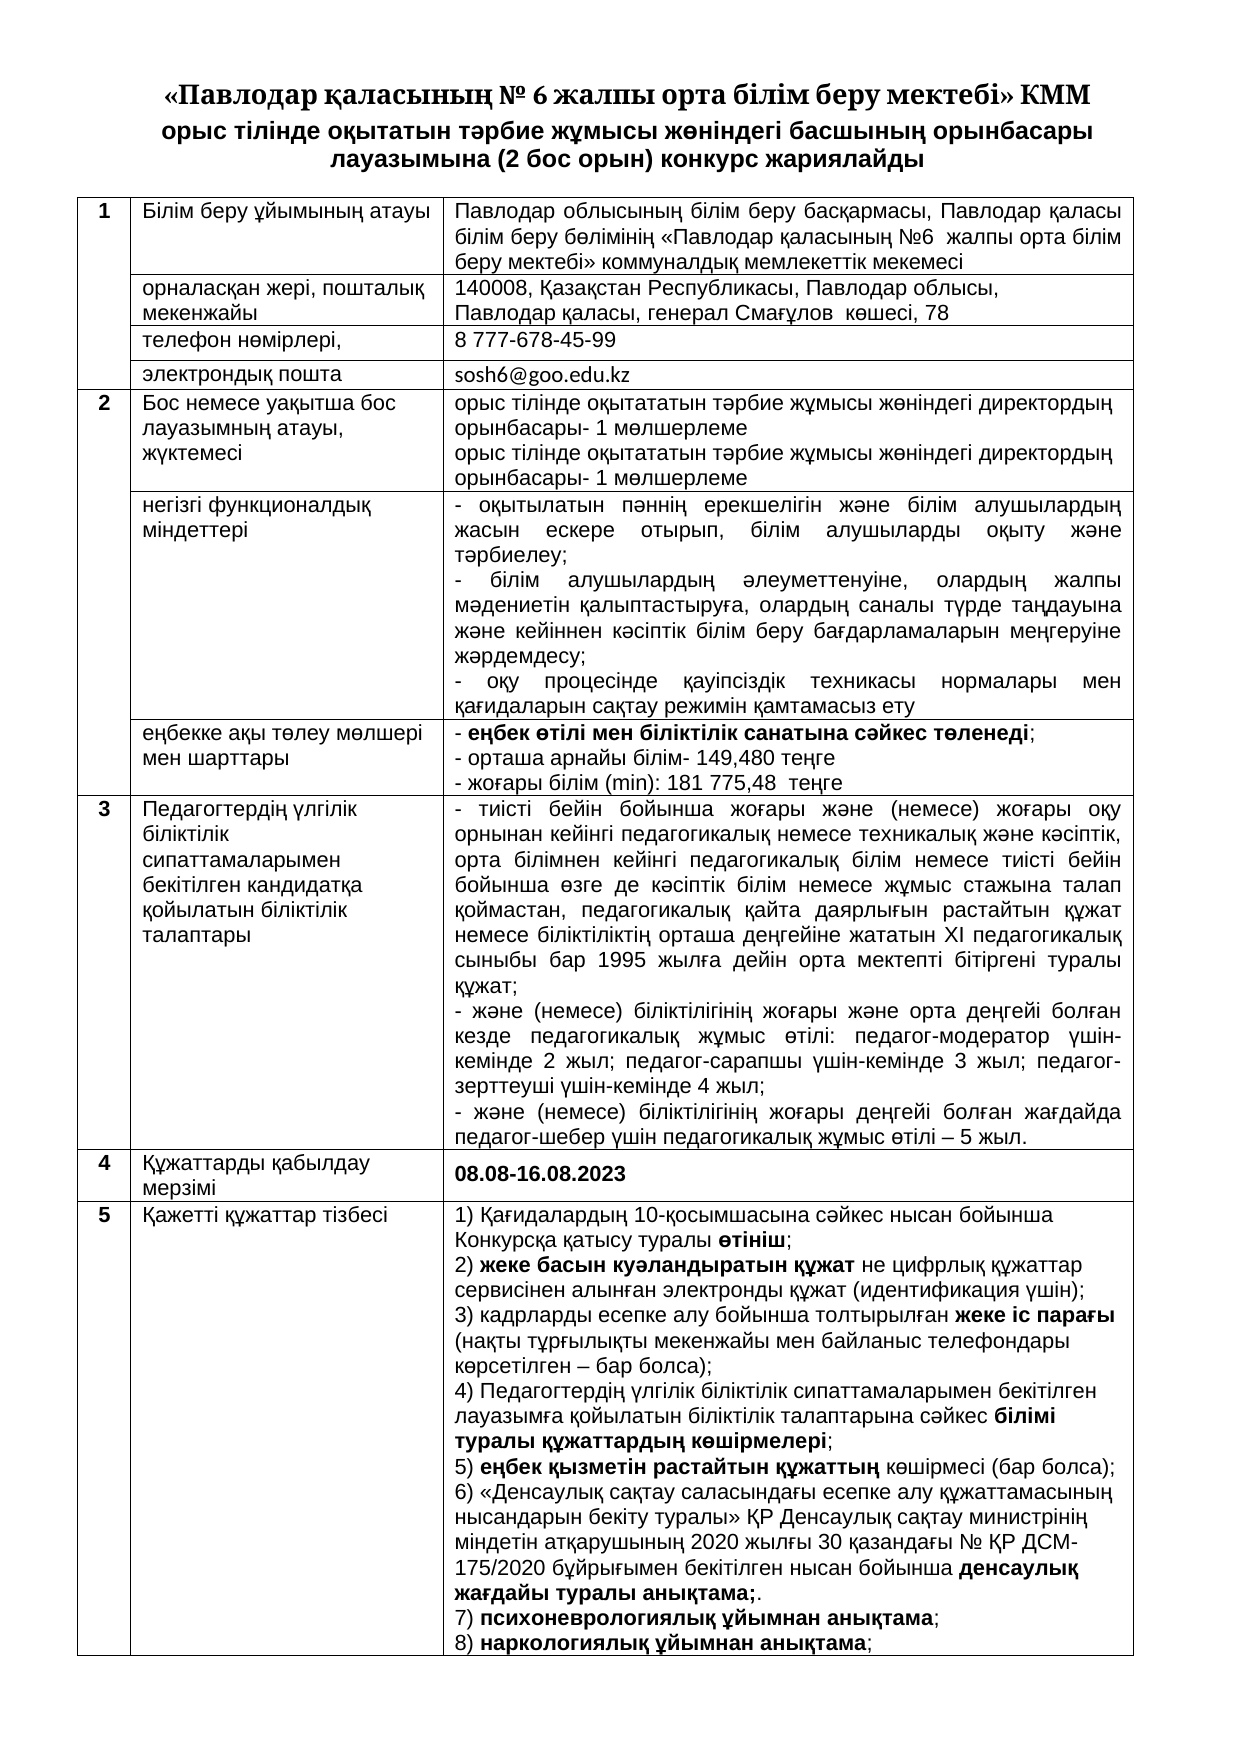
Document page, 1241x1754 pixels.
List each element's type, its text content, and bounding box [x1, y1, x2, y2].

table_cell - оқытылатын пәннің ерекшелігін және білім алушылардың жасын ескере отырып, білім алушыларды оқыту және тәрбиелеу; - білім алушылардың әлеуметтенуіне, олардың жалпы мәдениетін қалыптастыруға, олардың саналы түрде таңдауына және кейіннен кәсіптік білім беру бағдарламаларын меңгеруіне жәрдемдесу; - оқу процесінде қауіпсіздік техникасы нормалары мен қағидаларын сақтау режимін қамтамасыз ету [444, 492, 1133, 718]
table_cell Бос немесе уақытша бос лауазымның атауы, жүктемесі [131, 390, 443, 491]
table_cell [444, 1202, 1133, 1655]
table_cell 5 [78, 1202, 130, 1655]
table_cell еңбекке ақы төлеу мөлшері мен шарттары [131, 720, 443, 795]
table_cell телефон нөмірлері, [131, 326, 443, 359]
table_cell 08.08-16.08.2023 [444, 1150, 1133, 1201]
subtitle «Павлодар қаласының № 6 жалпы орта білім беру мектебі» КММ [89, 80, 1167, 111]
table_cell электрондық пошта [131, 361, 443, 389]
table_cell sosh6@goo.edu.kz [444, 361, 1133, 389]
table_cell орналасқан жері, пошталық мекенжайы [131, 275, 443, 325]
table_cell - еңбек өтілі мен біліктілік санатына сәйкес төленеді; - орташа арнайы білім- 149,480 теңге - жоғары білім (min): 181 775,48 теңге [444, 720, 1133, 795]
table_cell Педагогтердің үлгілік біліктілік сипаттамаларымен бекітілген кандидатқа қойылатын біліктілік талаптары [131, 796, 443, 1149]
table_cell - тиісті бейін бойынша жоғары және (немесе) жоғары оқу орнынан кейінгі педагогикалық немесе техникалық және кәсіптік, орта білімнен кейінгі педагогикалық білім немесе тиісті бейін бойынша өзге де кәсіптік білім немесе жұмыс стажына талап қоймастан, педагогикалық қайта даярлығын растайтын құжат немесе біліктіліктің орташа деңгейіне жататын XI педагогикалық сыныбы бар 1995 жылға дейін орта мектепті бітіргені туралы құжат; - және (немесе) біліктілігінің жоғары және орта деңгейі болған кезде педагогикалық жұмыс өтілі: педагог-модератор үшін-кемінде 2 жыл; педагог-сарапшы үшін-кемінде 3 жыл; педагог-зерттеуші үшін-кемінде 4 жыл; - және (немесе) біліктілігінің жоғары деңгейі болған жағдайда педагог-шебер үшін педагогикалық жұмыс өтілі – 5 жыл. [444, 796, 1133, 1149]
table_cell орыс тілінде оқытататын тәрбие жұмысы жөніндегі директордың орынбасары- 1 мөлшерлеме орыс тілінде оқытататын тәрбие жұмысы жөніндегі директордың орынбасары- 1 мөлшерлеме [444, 390, 1133, 491]
table_header Білім беру ұйымының атауы [131, 198, 443, 274]
table_cell 8 777-678-45-99 [444, 326, 1133, 359]
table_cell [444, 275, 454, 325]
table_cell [131, 1202, 443, 1655]
table_header 1 [78, 198, 130, 389]
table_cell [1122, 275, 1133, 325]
table_cell 3 [78, 796, 130, 1149]
text орыс тілінде оқытатын тәрбие жұмысы жөніндегі басшының орынбасары лауазымына (2 бос орын) конкурс жариялайды [89, 116, 1167, 173]
table_cell негізгі функционалдық міндеттері [131, 492, 443, 718]
table_header Павлодар облысының білім беру басқармасы, Павлодар қаласы білім беру бөлімінің «Павлодар қаласының №6 жалпы орта білім беру мектебі» коммуналдық мемлекеттік мекемесі [444, 198, 1133, 274]
table_cell Құжаттарды қабылдау мерзімі [131, 1150, 443, 1201]
table_cell 4 [78, 1150, 130, 1201]
table_cell 2 [78, 390, 130, 795]
